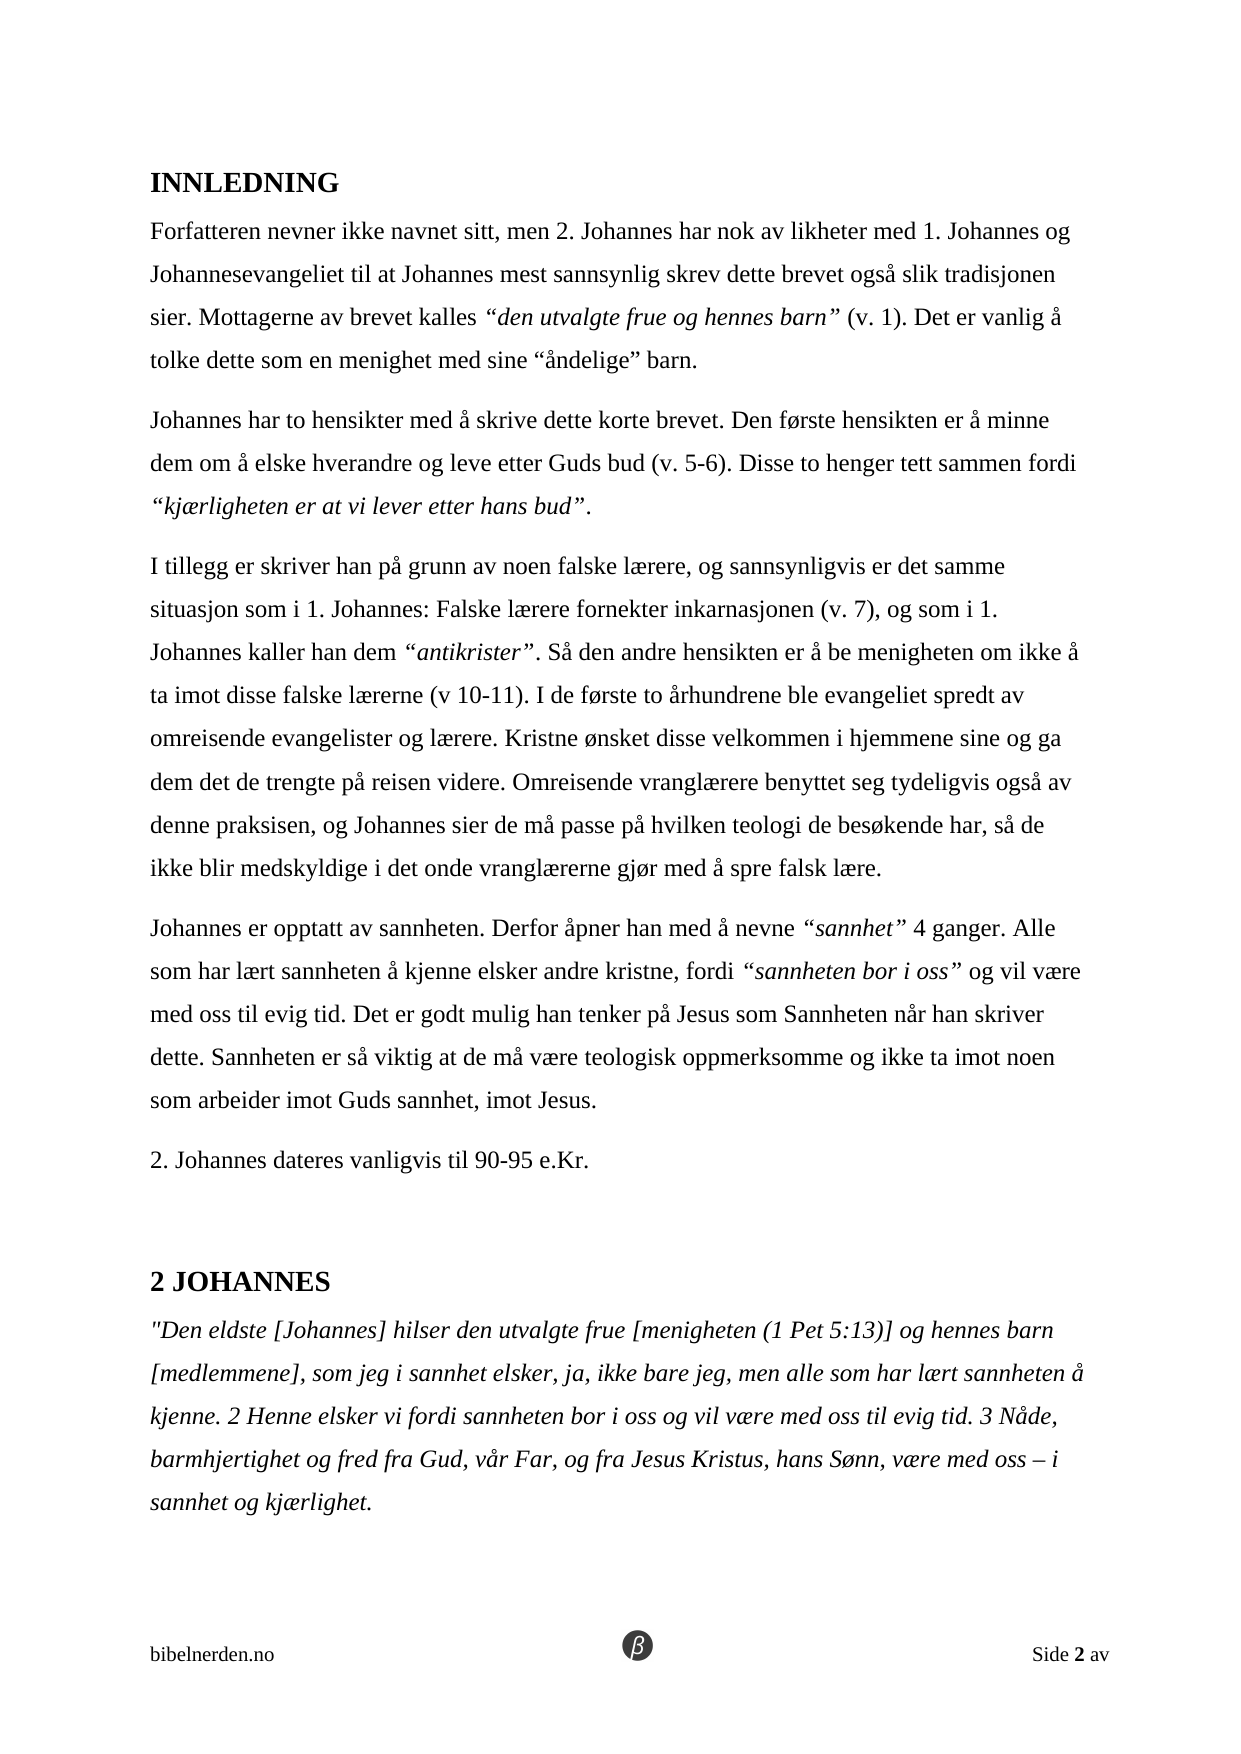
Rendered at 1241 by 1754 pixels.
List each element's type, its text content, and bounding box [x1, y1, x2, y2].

text Johannes har to hensikter med å skrive dette korte brevet. Den første hensikten er å minne dem om å elske hverandre og leve etter Guds bud (v. 5-6). Disse to henger tett sammen fordi “kjærligheten er at vi lever etter hans bud”. [150, 405, 1090, 520]
subtitle 2 JOHANNES [150, 1264, 1090, 1298]
text Johannes er opptatt av sannheten. Derfor åpner han med å nevne “sannhet” 4 ganger. Alle som har lært sannheten å kjenne elsker andre kristne, fordi “sannheten bor i oss” og vil være med oss til evig tid. Det er godt mulig han tenker på Jesus som Sannheten når han skriver dette. Sannheten er så viktig at de må være teologisk oppmerksomme og ikke ta imot noen som arbeider imot Guds sannhet, imot Jesus. [150, 913, 1090, 1114]
text Forfatteren nevner ikke navnet sitt, men 2. Johannes har nok av likheter med 1. Johannes og Johannesevangeliet til at Johannes mest sannsynlig skrev dette brevet også slik tradisjonen sier. Mottagerne av brevet kalles “den utvalgte frue og hennes barn” (v. 1). Det er vanlig å tolke dette som en menighet med sine “åndelige” barn. [150, 216, 1090, 374]
text 2. Johannes dateres vanligvis til 90-95 e.Kr. [150, 1145, 1090, 1174]
text "Den eldste [Johannes] hilser den utvalgte frue [menigheten (1 Pet 5:13)] og hennes barn [medlemmene], som jeg i sannhet elsker, ja, ikke bare jeg, men alle som har lært sannheten å kjenne. 2 Henne elsker vi fordi sannheten bor i oss og vil være med oss til evig tid. 3 Nåde, barmhjertighet og fred fra Gud, vår Far, og fra Jesus Kristus, hans Sønn, være med oss – i sannhet og kjærlighet. [150, 1315, 1090, 1516]
text I tillegg er skriver han på grunn av noen falske lærere, og sannsynligvis er det samme situasjon som i 1. Johannes: Falske lærere fornekter inkarnasjonen (v. 7), og som i 1. Johannes kaller han dem “antikrister”. Så den andre hensikten er å be menigheten om ikke å ta imot disse falske lærerne (v 10-11). I de første to århundrene ble evangeliet spredt av omreisende evangelister og lærere. Kristne ønsket disse velkommen i hjemmene sine og ga dem det de trengte på reisen videre. Omreisende vranglærere benyttet seg tydeligvis også av denne praksisen, og Johannes sier de må passe på hvilken teologi de besøkende har, så de ikke blir medskyldige i det onde vranglærerne gjør med å spre falsk lære. [150, 551, 1090, 882]
subtitle INNLEDNING [150, 165, 1090, 199]
picture [621, 1629, 654, 1662]
